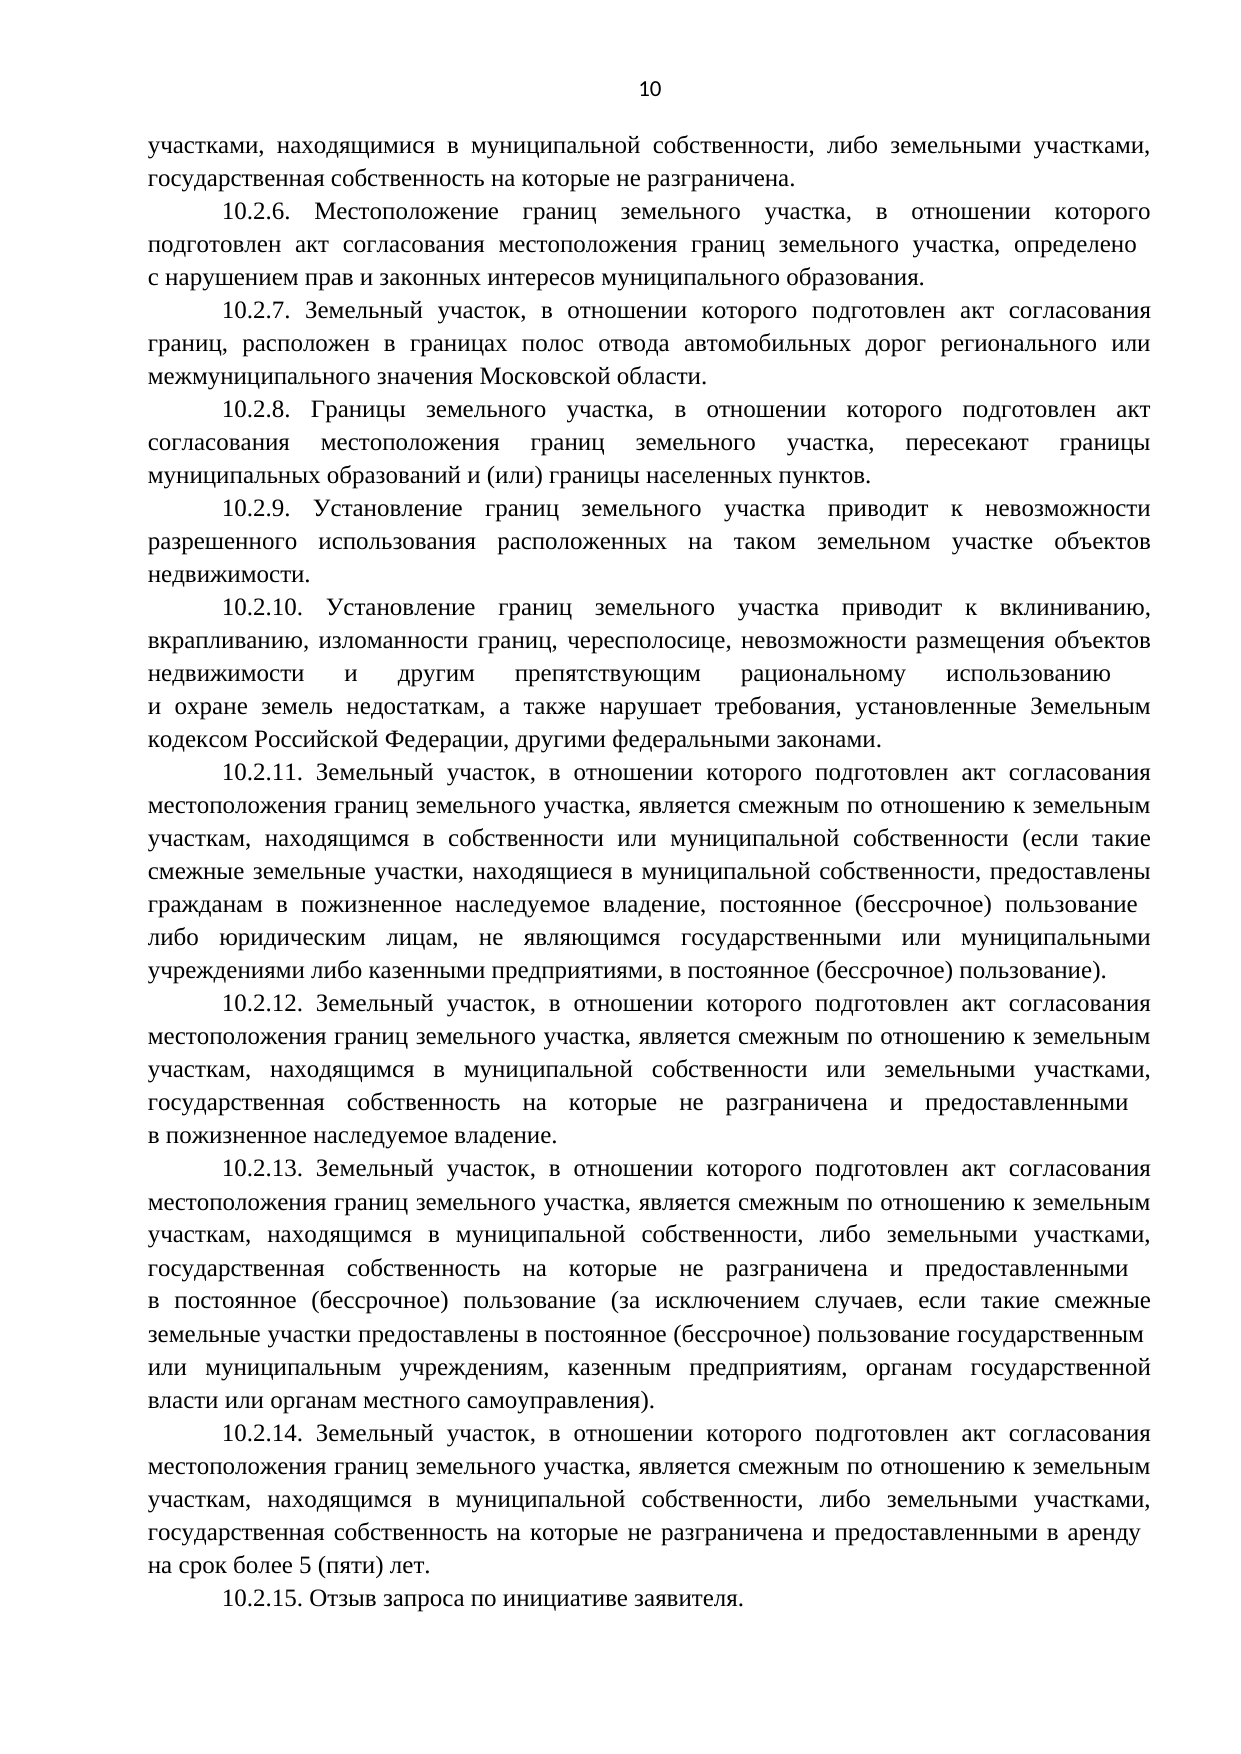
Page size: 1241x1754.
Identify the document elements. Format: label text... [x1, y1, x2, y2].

list 10.2.15. Отзыв запроса по инициативе заявителя. [148, 1583, 1152, 1612]
list 10.2.8. Границы земельного участка, в отношении которого подготовлен акт согласования местоположения границ земельного участка, пересекают границы муниципальных образований и (или) границы населенных пунктов. [148, 394, 1152, 489]
list 10.2.10. Установление границ земельного участка приводит к вклиниванию, вкрапливанию, изломанности границ, чересполосице, невозможности размещения объектов недвижимости и другим препятствующим рациональному использованию и охране земель недостаткам, а также нарушает требования, установленные Земельным кодексом Российской Федерации, другими федеральными законами. [148, 592, 1152, 753]
list 10.2.9. Установление границ земельного участка приводит к невозможности разрешенного использования расположенных на таком земельном участке объектов недвижимости. [148, 493, 1152, 588]
list 10.2.13. Земельный участок, в отношении которого подготовлен акт согласования местоположения границ земельного участка, является смежным по отношению к земельным участкам, находящимся в муниципальной собственности, либо земельными участками, государственная собственность на которые не разграничена и предоставленными в постоянное (бессрочное) пользование (за исключением случаев, если такие смежные земельные участки предоставлены в постоянное (бессрочное) пользование государственным или муниципальным учреждениям, казенным предприятиям, органам государственной власти или органам местного самоуправления). [148, 1153, 1152, 1413]
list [148, 130, 1152, 192]
list 10.2.11. Земельный участок, в отношении которого подготовлен акт согласования местоположения границ земельного участка, является смежным по отношению к земельным участкам, находящимся в собственности или муниципальной собственности (если такие смежные земельные участки, находящиеся в муниципальной собственности, предоставлены гражданам в пожизненное наследуемое владение, постоянное (бессрочное) пользование либо юридическим лицам, не являющимся государственными или муниципальными учреждениями либо казенными предприятиями, в постоянное (бессрочное) пользование). [148, 757, 1152, 984]
list 10.2.7. Земельный участок, в отношении которого подготовлен акт согласования границ, расположен в границах полос отвода автомобильных дорог регионального или межмуниципального значения Московской области. [148, 295, 1152, 390]
list 10.2.12. Земельный участок, в отношении которого подготовлен акт согласования местоположения границ земельного участка, является смежным по отношению к земельным участкам, находящимся в муниципальной собственности или земельными участками, государственная собственность на которые не разграничена и предоставленными в пожизненное наследуемое владение. [148, 988, 1152, 1149]
list 10.2.14. Земельный участок, в отношении которого подготовлен акт согласования местоположения границ земельного участка, является смежным по отношению к земельным участкам, находящимся в муниципальной собственности, либо земельными участками, государственная собственность на которые не разграничена и предоставленными в аренду на срок более 5 (пяти) лет. [148, 1418, 1152, 1578]
list 10.2.6. Местоположение границ земельного участка, в отношении которого подготовлен акт согласования местоположения границ земельного участка, определено с нарушением прав и законных интересов муниципального образования. [148, 196, 1152, 291]
